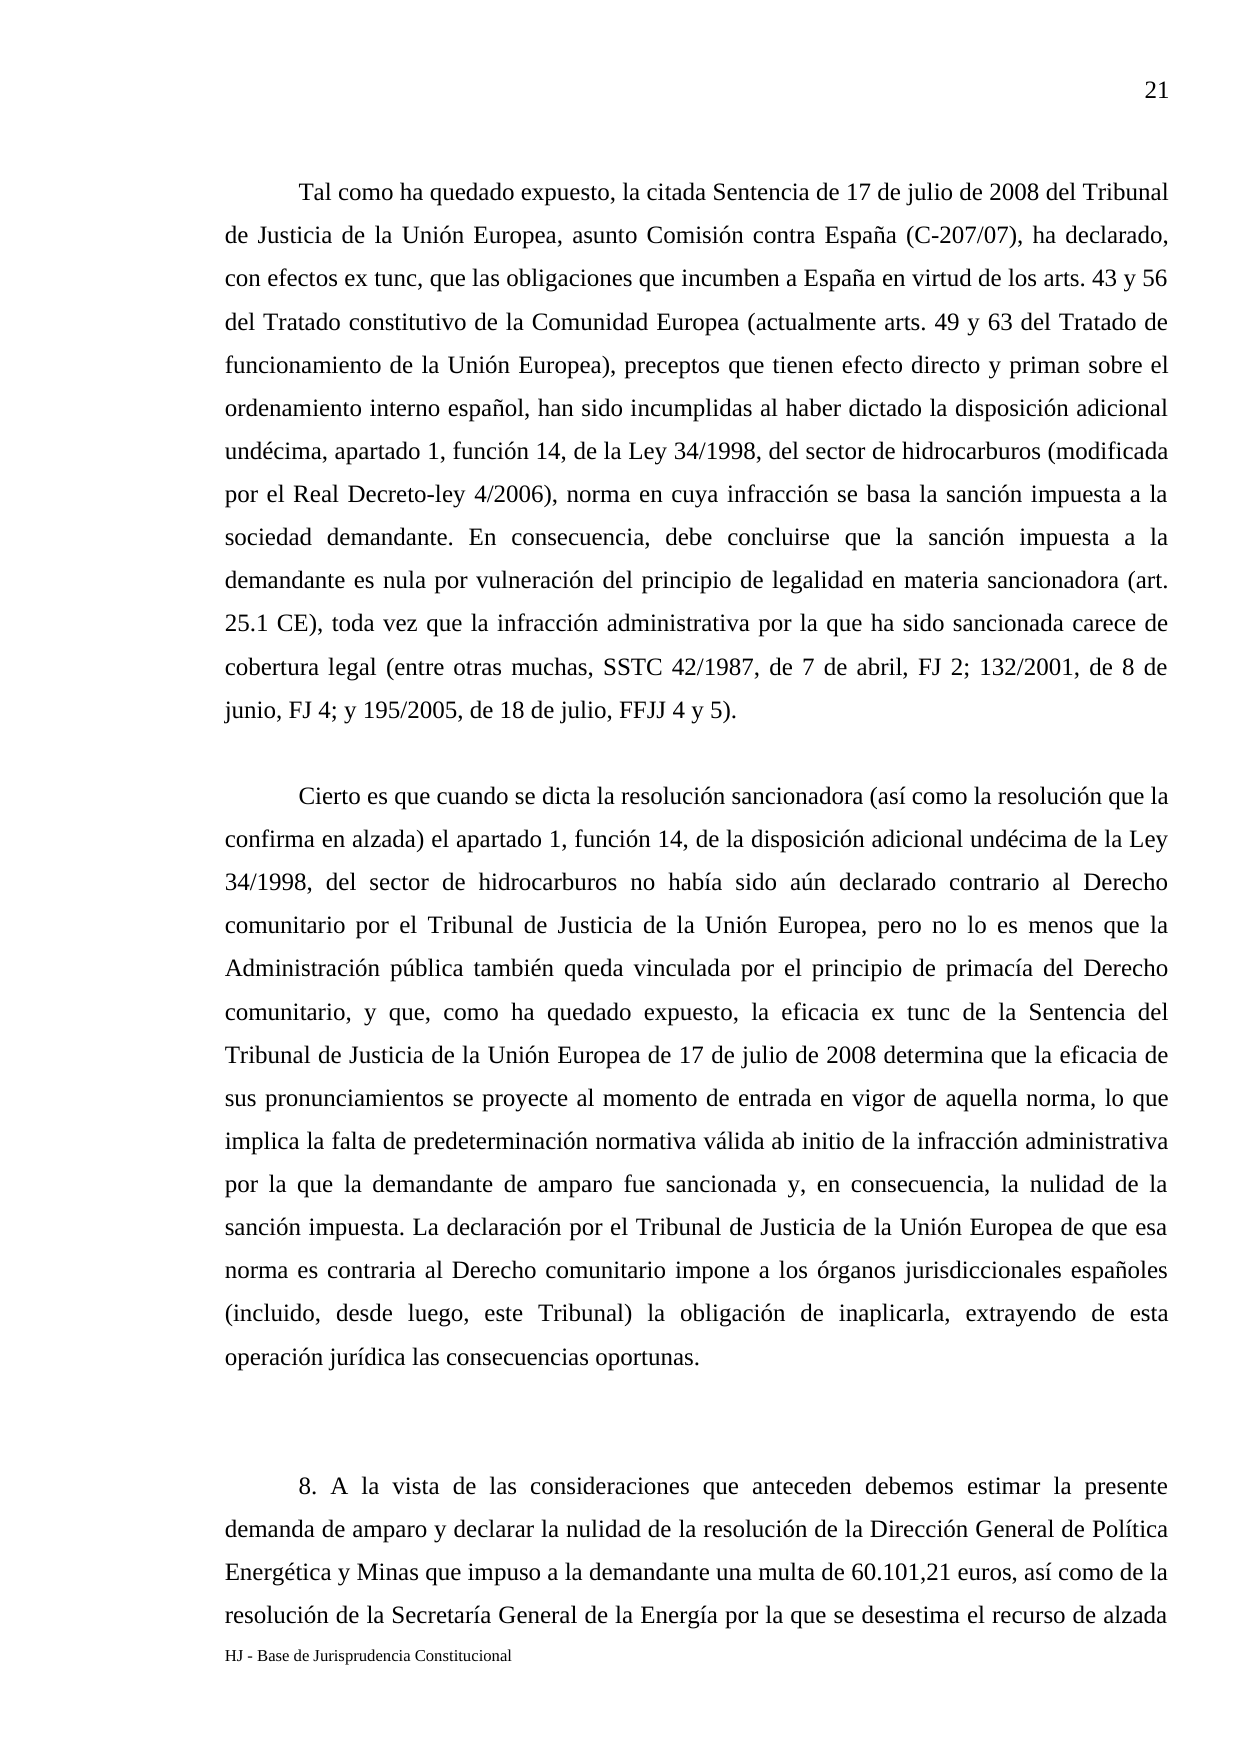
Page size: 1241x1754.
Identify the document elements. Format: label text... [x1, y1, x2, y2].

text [224, 1471, 1169, 1629]
text Cierto es que cuando se dicta la resolución sancionadora (así como la resolución que la confirma en alzada) el apartado 1, función 14, de la disposición adicional undécima de la Ley 34/1998, del sector de hidrocarburos no había sido aún declarado contrario al Derecho comunitario por el Tribunal de Justicia de la Unión Europea, pero no lo es menos que la Administración pública también queda vinculada por el principio de primacía del Derecho comunitario, y que, como ha quedado expuesto, la eficacia ex tunc de la Sentencia del Tribunal de Justicia de la Unión Europea de 17 de julio de 2008 determina que la eficacia de sus pronunciamientos se proyecte al momento de entrada en vigor de aquella norma, lo que implica la falta de predeterminación normativa válida ab initio de la infracción administrativa por la que la demandante de amparo fue sancionada y, en consecuencia, la nulidad de la sanción impuesta. La declaración por el Tribunal de Justicia de la Unión Europea de que esa norma es contraria al Derecho comunitario impone a los órganos jurisdiccionales españoles (incluido, desde luego, este Tribunal) la obligación de inaplicarla, extrayendo de esta operación jurídica las consecuencias oportunas. [224, 781, 1169, 1370]
text Tal como ha quedado expuesto, la citada Sentencia de 17 de julio de 2008 del Tribunal de Justicia de la Unión Europea, asunto Comisión contra España (C-207/07), ha declarado, con efectos ex tunc, que las obligaciones que incumben a España en virtud de los arts. 43 y 56 del Tratado constitutivo de la Comunidad Europea (actualmente arts. 49 y 63 del Tratado de funcionamiento de la Unión Europea), preceptos que tienen efecto directo y priman sobre el ordenamiento interno español, han sido incumplidas al haber dictado la disposición adicional undécima, apartado 1, función 14, de la Ley 34/1998, del sector de hidrocarburos (modificada por el Real Decreto-ley 4/2006), norma en cuya infracción se basa la sanción impuesta a la sociedad demandante. En consecuencia, debe concluirse que la sanción impuesta a la demandante es nula por vulneración del principio de legalidad en materia sancionadora (art. 25.1 CE), toda vez que la infracción administrativa por la que ha sido sancionada carece de cobertura legal (entre otras muchas, SSTC 42/1987, de 7 de abril, FJ 2; 132/2001, de 8 de junio, FJ 4; y 195/2005, de 18 de julio, FFJJ 4 y 5). [224, 177, 1169, 723]
